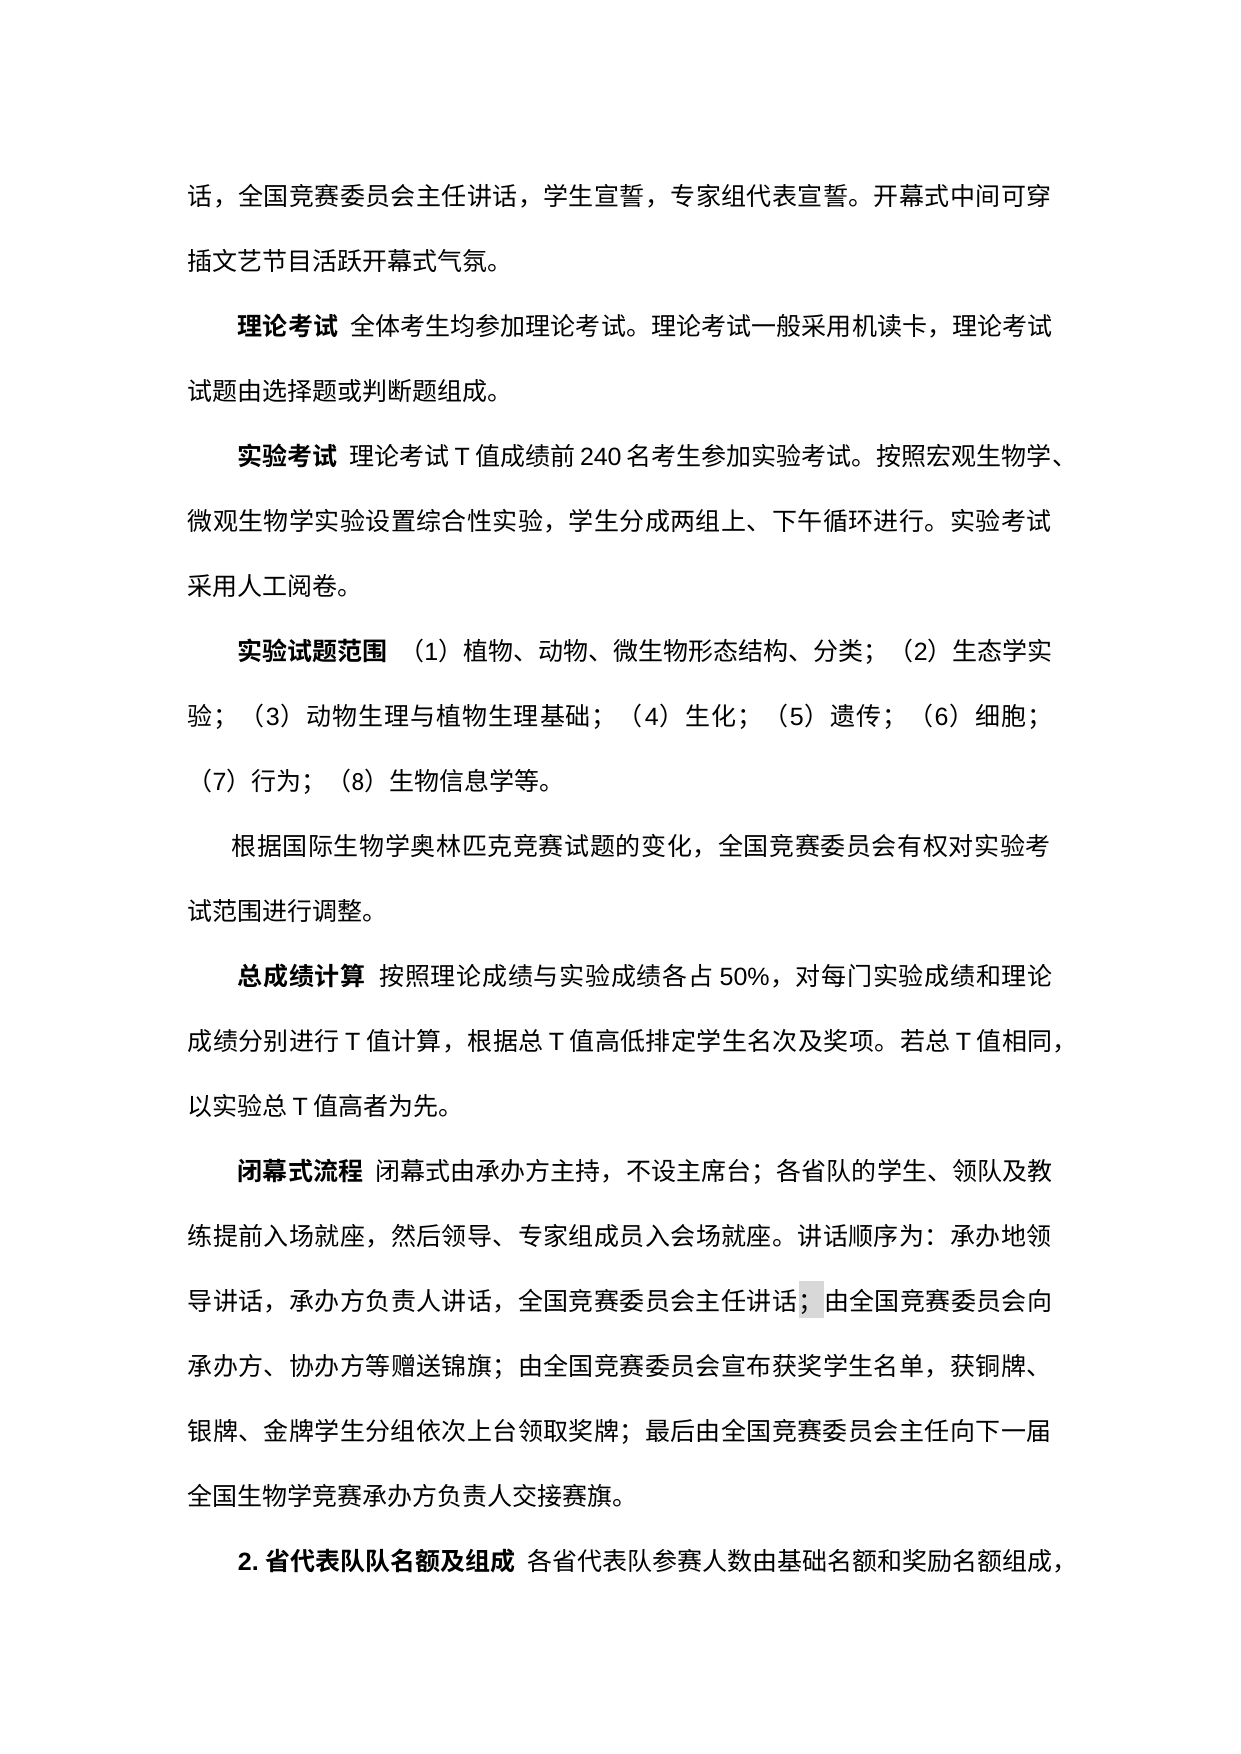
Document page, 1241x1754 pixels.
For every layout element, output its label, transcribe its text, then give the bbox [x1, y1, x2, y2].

text 实验考试 理论考试T值成绩前240名考生参加实验考试。按照宏观生物学、微观生物学实验设置综合性实验，学生分成两组上、下午循环进行。实验考试采用人工阅卷。 [187, 422, 1053, 617]
text 闭幕式流程 闭幕式由承办方主持，不设主席台；各省队的学生、领队及教练提前入场就座，然后领导、专家组成员入会场就座。讲话顺序为：承办地领导讲话，承办方负责人讲话，全国竞赛委员会主任讲话；由全国竞赛委员会向承办方、协办方等赠送锦旗；由全国竞赛委员会宣布获奖学生名单，获铜牌、银牌、金牌学生分组依次上台领取奖牌；最后由全国竞赛委员会主任向下一届全国生物学竞赛承办方负责人交接赛旗。 [187, 1137, 1053, 1527]
text 总成绩计算 按照理论成绩与实验成绩各占50%，对每门实验成绩和理论成绩分别进行T值计算，根据总T值高低排定学生名次及奖项。若总T值相同，以实验总T值高者为先。 [187, 942, 1053, 1137]
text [187, 1527, 1053, 1592]
text 理论考试 全体考生均参加理论考试。理论考试一般采用机读卡，理论考试试题由选择题或判断题组成。 [187, 292, 1053, 422]
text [187, 162, 1053, 292]
text 实验试题范围 （1）植物、动物、微生物形态结构、分类；（2）生态学实验；（3）动物生理与植物生理基础；（4）生化；（5）遗传；（6）细胞；（7）行为；（8）生物信息学等。 [187, 617, 1053, 812]
text 根据国际生物学奥林匹克竞赛试题的变化，全国竞赛委员会有权对实验考试范围进行调整。 [187, 812, 1053, 942]
